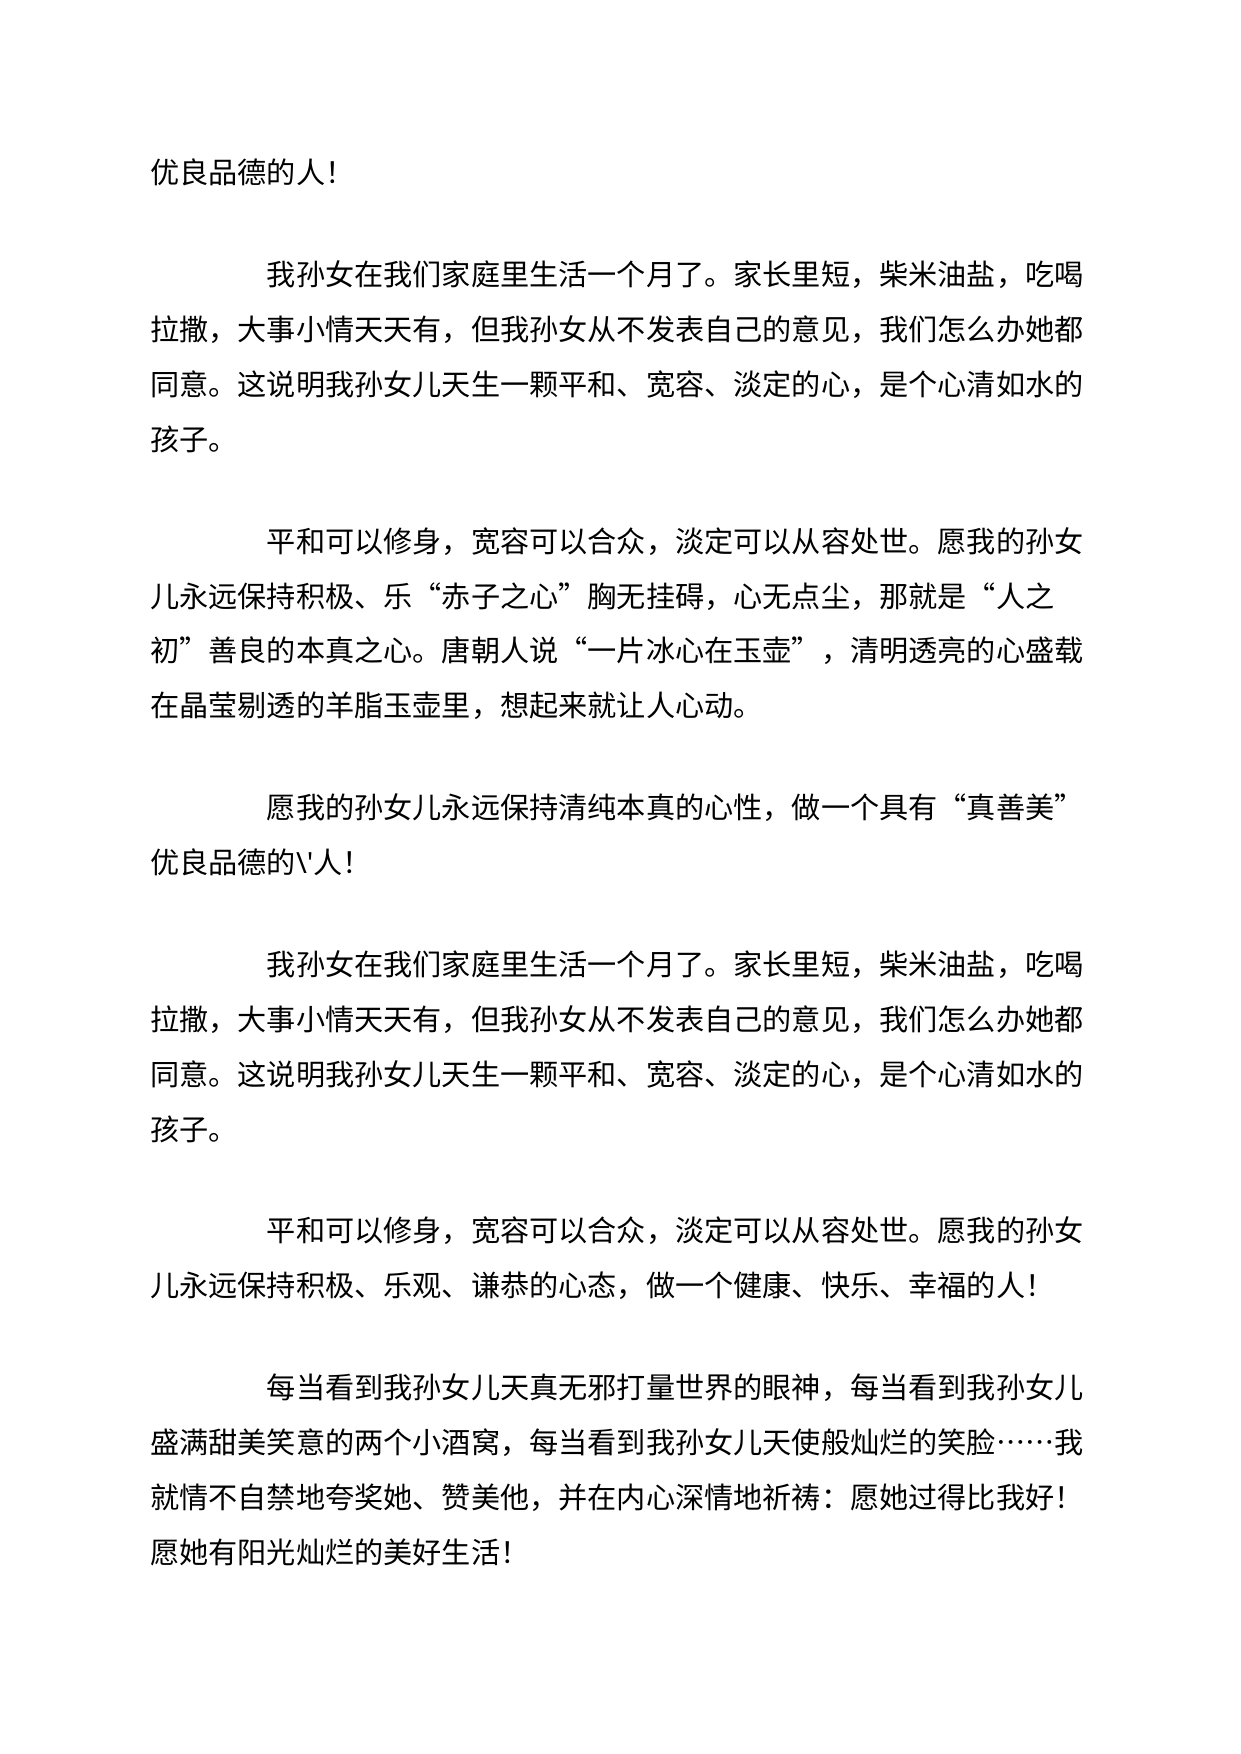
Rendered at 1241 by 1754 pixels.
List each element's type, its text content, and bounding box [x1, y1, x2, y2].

text 我孙女在我们家庭里生活一个月了。家长里短，柴米油盐，吃喝拉撒，大事小情天天有，但我孙女从不发表自己的意见，我们怎么办她都同意。这说明我孙女儿天生一颗平和、宽容、淡定的心，是个心清如水的孩子。 [150, 942, 1090, 1148]
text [150, 150, 1090, 192]
text 我孙女在我们家庭里生活一个月了。家长里短，柴米油盐，吃喝拉撒，大事小情天天有，但我孙女从不发表自己的意见，我们怎么办她都同意。这说明我孙女儿天生一颗平和、宽容、淡定的心，是个心清如水的孩子。 [150, 252, 1090, 459]
text 平和可以修身，宽容可以合众，淡定可以从容处世。愿我的孙女儿永远保持积极、乐“赤子之心”胸无挂碍，心无点尘，那就是“人之初”善良的本真之心。唐朝人说“一片冰心在玉壶”，清明透亮的心盛载在晶莹剔透的羊脂玉壶里，想起来就让人心动。 [150, 518, 1090, 725]
text 愿我的孙女儿永远保持清纯本真的心性，做一个具有“真善美”优良品德的\'人！ [150, 785, 1090, 882]
text 平和可以修身，宽容可以合众，淡定可以从容处世。愿我的孙女儿永远保持积极、乐观、谦恭的心态，做一个健康、快乐、幸福的人！ [150, 1208, 1090, 1305]
text 每当看到我孙女儿天真无邪打量世界的眼神，每当看到我孙女儿盛满甜美笑意的两个小酒窝，每当看到我孙女儿天使般灿烂的笑脸……我就情不自禁地夸奖她、赞美他，并在内心深情地祈祷：愿她过得比我好！愿她有阳光灿烂的美好生活！ [150, 1365, 1090, 1572]
